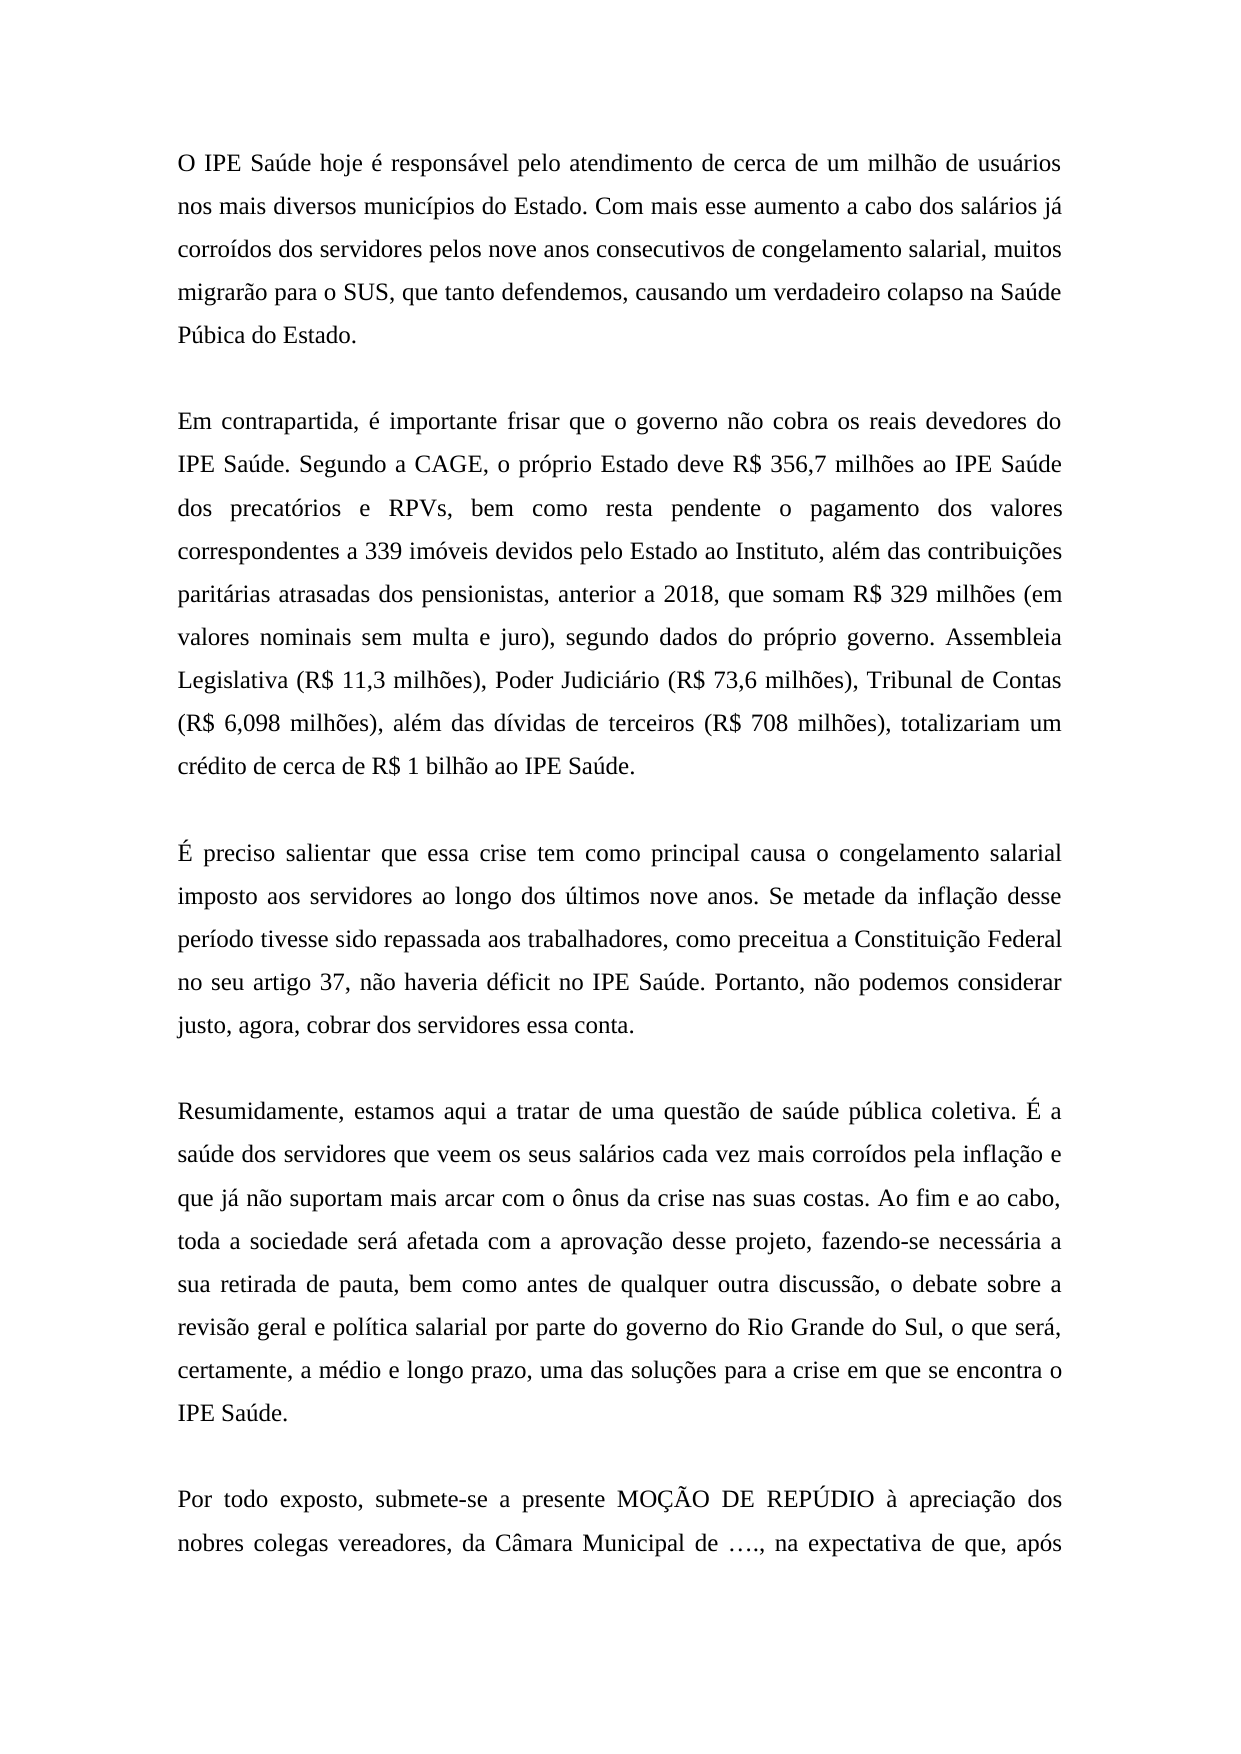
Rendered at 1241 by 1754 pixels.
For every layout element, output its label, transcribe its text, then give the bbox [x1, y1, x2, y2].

text O IPE Saúde hoje é responsável pelo atendimento de cerca de um milhão de usuários nos mais diversos municípios do Estado. Com mais esse aumento a cabo dos salários já corroídos dos servidores pelos nove anos consecutivos de congelamento salarial, muitos migrarão para o SUS, que tanto defendemos, causando um verdadeiro colapso na Saúde Púbica do Estado. [177, 148, 1063, 349]
text É preciso salientar que essa crise tem como principal causa o congelamento salarial imposto aos servidores ao longo dos últimos nove anos. Se metade da inflação desse período tivesse sido repassada aos trabalhadores, como preceitua a Constituição Federal no seu artigo 37, não haveria déficit no IPE Saúde. Portanto, não podemos considerar justo, agora, cobrar dos servidores essa conta. [177, 838, 1063, 1039]
text Resumidamente, estamos aqui a tratar de uma questão de saúde pública coletiva. É a saúde dos servidores que veem os seus salários cada vez mais corroídos pela inflação e que já não suportam mais arcar com o ônus da crise nas suas costas. Ao fim e ao cabo, toda a sociedade será afetada com a aprovação desse projeto, fazendo-se necessária a sua retirada de pauta, bem como antes de qualquer outra discussão, o debate sobre a revisão geral e política salarial por parte do governo do Rio Grande do Sul, o que será, certamente, a médio e longo prazo, uma das soluções para a crise em que se encontra o IPE Saúde. [177, 1096, 1063, 1427]
text Em contrapartida, é importante frisar que o governo não cobra os reais devedores do IPE Saúde. Segundo a CAGE, o próprio Estado deve R$ 356,7 milhões ao IPE Saúde dos precatórios e RPVs, bem como resta pendente o pagamento dos valores correspondentes a 339 imóveis devidos pelo Estado ao Instituto, além das contribuições paritárias atrasadas dos pensionistas, anterior a 2018, que somam R$ 329 milhões (em valores nominais sem multa e juro), segundo dados do próprio governo. Assembleia Legislativa (R$ 11,3 milhões), Poder Judiciário (R$ 73,6 milhões), Tribunal de Contas (R$ 6,098 milhões), além das dívidas de terceiros (R$ 708 milhões), totalizariam um crédito de cerca de R$ 1 bilhão ao IPE Saúde. [177, 406, 1063, 780]
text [177, 1484, 1063, 1556]
